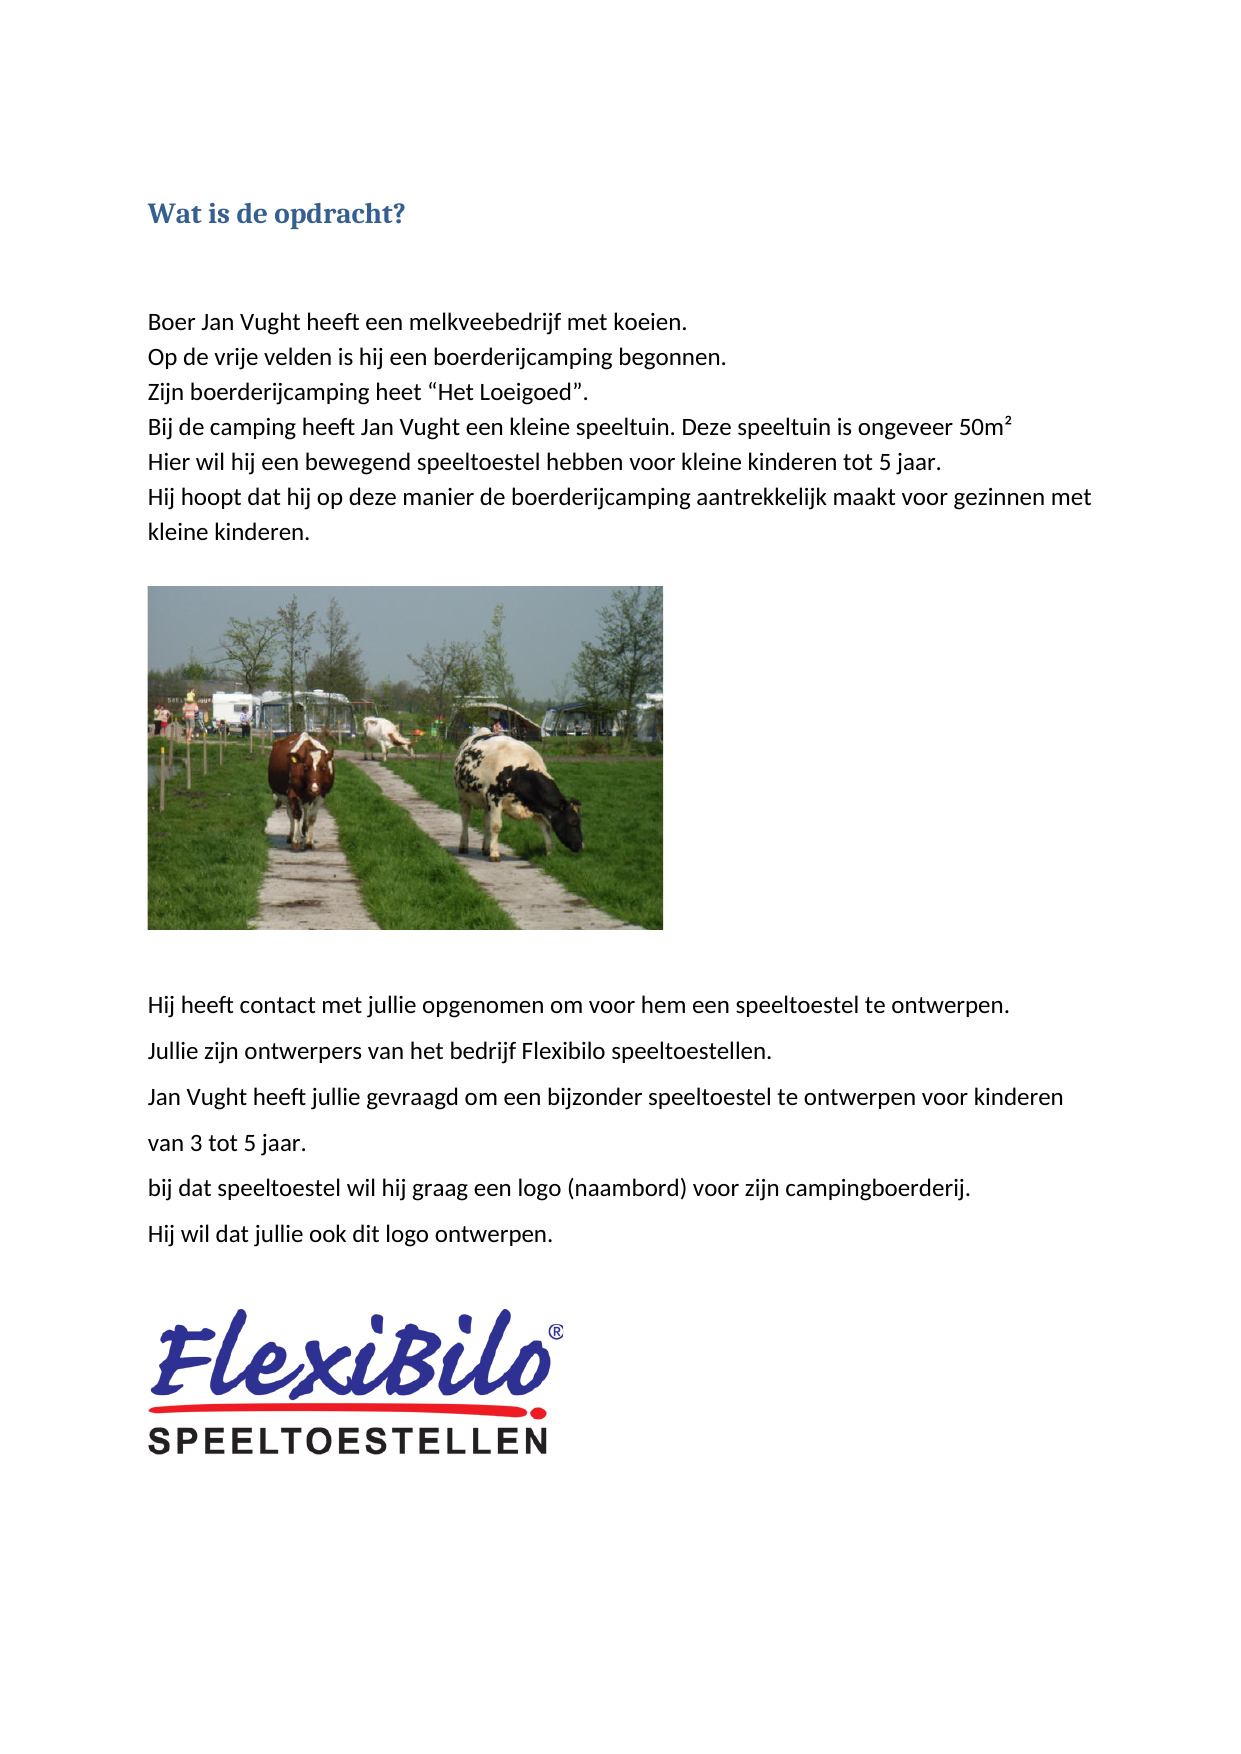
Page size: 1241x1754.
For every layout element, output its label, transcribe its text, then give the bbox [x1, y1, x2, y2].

picture [147, 1309, 564, 1467]
picture [147, 586, 664, 930]
subtitle Wat is de opdracht? [148, 198, 1093, 231]
text Jullie zijn ontwerpers van het bedrijf Flexibilo speeltoestellen. [148, 1035, 1093, 1066]
text Hij hoopt dat hij op deze manier de boerderijcamping aantrekkelijk maakt voor gezinnen met kleine kinderen. [148, 481, 1093, 547]
text Zijn boerderijcamping heet “Het Loeigoed”. [148, 376, 1093, 407]
text Op de vrije velden is hij een boerderijcamping begonnen. [148, 341, 1093, 372]
text Hij heeft contact met jullie opgenomen om voor hem een speeltoestel te ontwerpen. [148, 989, 1093, 1020]
text Hij wil dat jullie ook dit logo ontwerpen. [148, 1218, 1093, 1249]
text Boer Jan Vught heeft een melkveebedrijf met koeien. [148, 306, 1093, 337]
text Hier wil hij een bewegend speeltoestel hebben voor kleine kinderen tot 5 jaar. [148, 446, 1093, 477]
text Jan Vught heeft jullie gevraagd om een bijzonder speeltoestel te ontwerpen voor kinderen van 3 tot 5 jaar. [148, 1081, 1093, 1157]
text Bij de camping heeft Jan Vught een kleine speeltuin. Deze speeltuin is ongeveer 50m² [148, 411, 1093, 442]
text bij dat speeltoestel wil hij graag een logo (naambord) voor zijn campingboerderij. [148, 1172, 1093, 1203]
